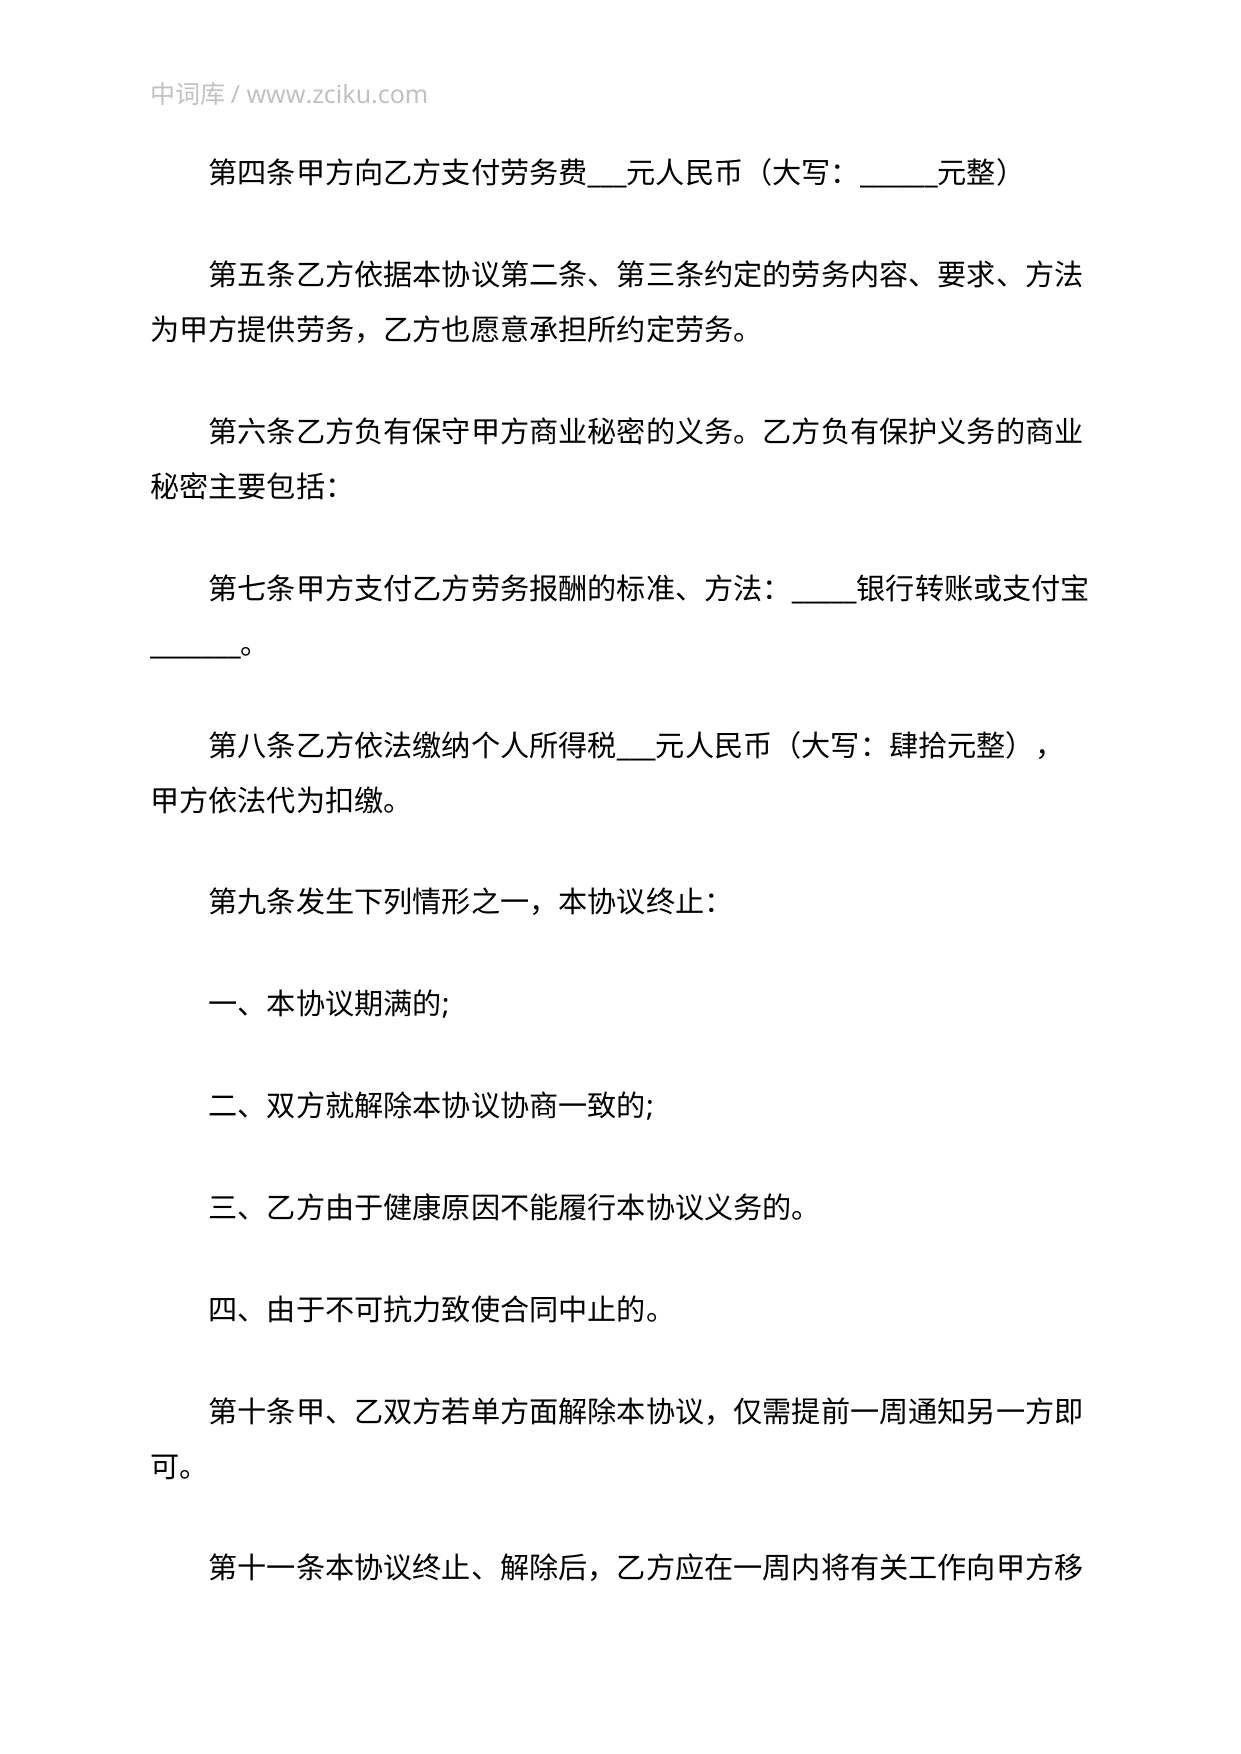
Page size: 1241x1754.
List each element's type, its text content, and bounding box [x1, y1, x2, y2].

text 第四条甲方向乙方支付劳务费___元人民币（大写：______元整） [150, 150, 1090, 192]
text 第五条乙方依据本协议第二条、第三条约定的劳务内容、要求、方法为甲方提供劳务，乙方也愿意承担所约定劳务。 [150, 252, 1090, 349]
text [150, 1545, 1090, 1587]
text 四、由于不可抗力致使合同中止的。 [150, 1287, 1090, 1329]
text 第八条乙方依法缴纳个人所得税___元人民币（大写：肆拾元整），甲方依法代为扣缴。 [150, 722, 1090, 819]
text 第六条乙方负有保守甲方商业秘密的义务。乙方负有保护义务的商业秘密主要包括： [150, 409, 1090, 506]
text 第九条发生下列情形之一，本协议终止： [150, 879, 1090, 921]
text 一、本协议期满的; [150, 981, 1090, 1023]
text 第十条甲、乙双方若单方面解除本协议，仅需提前一周通知另一方即可。 [150, 1388, 1090, 1486]
text 三、乙方由于健康原因不能履行本协议义务的。 [150, 1185, 1090, 1227]
text 二、双方就解除本协议协商一致的; [150, 1083, 1090, 1125]
text 第七条甲方支付乙方劳务报酬的标准、方法：_____银行转账或支付宝_______。 [150, 565, 1090, 663]
